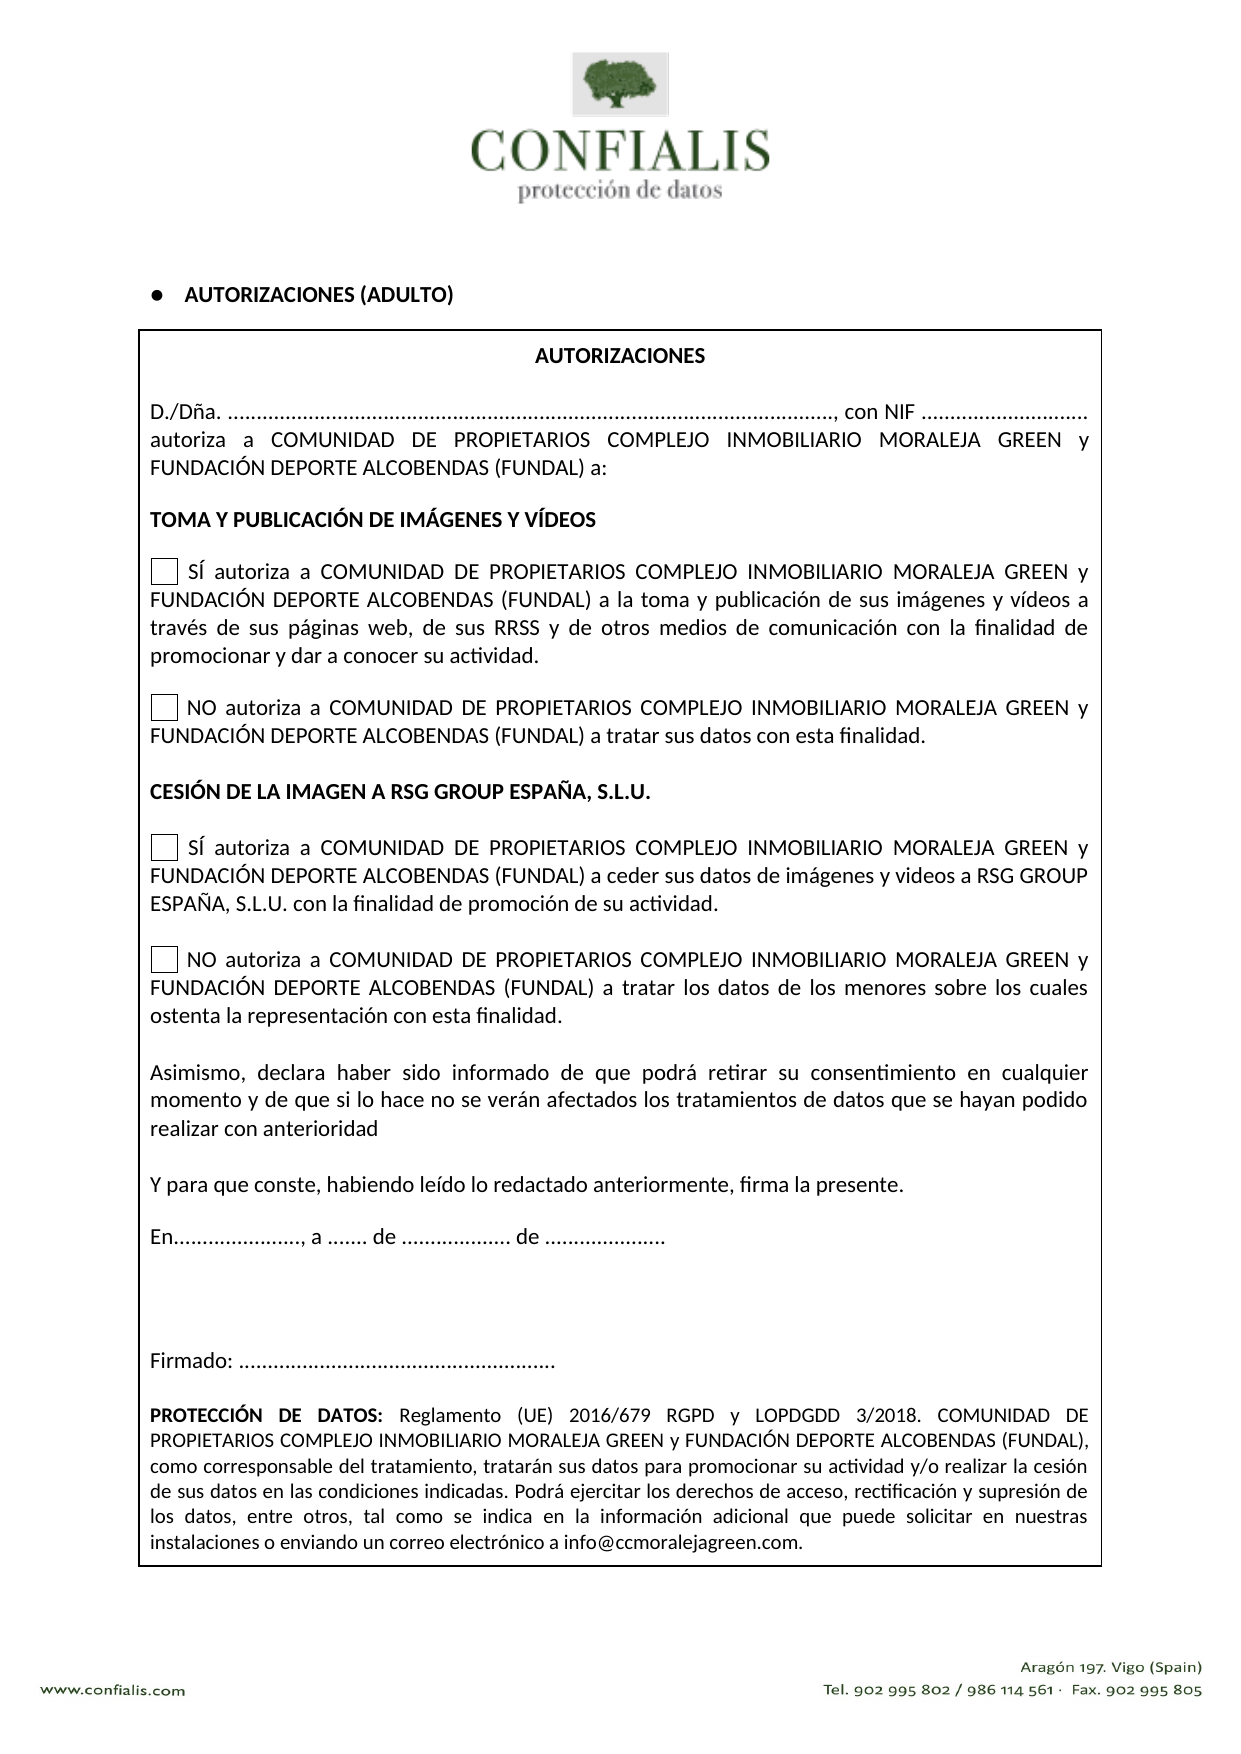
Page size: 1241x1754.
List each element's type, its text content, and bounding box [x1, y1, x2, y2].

picture [34, 1647, 1207, 1711]
text PROTECCIÓN DE DATOS: Reglamento (UE) 2016/679 RGPD y LOPDGDD 3/2018. COMUNIDAD DE PROPIETARIOS COMPLEJO INMOBILIARIO MORALEJA GREEN y FUNDACIÓN DEPORTE ALCOBENDAS (FUNDAL), como corresponsable del tratamiento, tratarán sus datos para promocionar su actividad y/o realizar la cesión de sus datos en las condiciones indicadas. Podrá ejercitar los derechos de acceso, rectificación y supresión de los datos, entre otros, tal como se indica en la información adicional que puede solicitar en nuestras instalaciones o enviando un correo electrónico a info@ccmoralejagreen.com. [140, 1390, 1101, 1565]
text NO autoriza a COMUNIDAD DE PROPIETARIOS COMPLEJO INMOBILIARIO MORALEJA GREEN y FUNDACIÓN DEPORTE ALCOBENDAS (FUNDAL) a tratar sus datos con esta finalidad. [150, 693, 1090, 749]
text TOMA Y PUBLICACIÓN DE IMÁGENES Y VÍDEOS [150, 505, 1090, 533]
text Firmado: ....................................................... [150, 1346, 1090, 1374]
text En......................, a ....... de ................... de ..................... [150, 1222, 1090, 1250]
text Y para que conste, habiendo leído lo redactado anteriormente, firma la presente. [150, 1170, 1090, 1198]
picture [463, 49, 777, 206]
text Asimismo, declara haber sido informado de que podrá retirar su consentimiento en cualquier momento y de que si lo hace no se verán afectados los tratamientos de datos que se hayan podido realizar con anterioridad [150, 1058, 1090, 1142]
text SÍ autoriza a COMUNIDAD DE PROPIETARIOS COMPLEJO INMOBILIARIO MORALEJA GREEN y FUNDACIÓN DEPORTE ALCOBENDAS (FUNDAL) a la toma y publicación de sus imágenes y vídeos a través de sus páginas web, de sus RRSS y de otros medios de comunicación con la finalidad de promocionar y dar a conocer su actividad. [150, 557, 1090, 669]
text CESIÓN DE LA IMAGEN A RSG GROUP ESPAÑA, S.L.U. [150, 777, 1090, 805]
text AUTORIZACIONES [140, 331, 1101, 369]
text SÍ autoriza a COMUNIDAD DE PROPIETARIOS COMPLEJO INMOBILIARIO MORALEJA GREEN y FUNDACIÓN DEPORTE ALCOBENDAS (FUNDAL) a ceder sus datos de imágenes y videos a RSG GROUP ESPAÑA, S.L.U. con la finalidad de promoción de su actividad. [150, 833, 1090, 917]
text ● AUTORIZACIONES (ADULTO) [150, 280, 1090, 308]
text NO autoriza a COMUNIDAD DE PROPIETARIOS COMPLEJO INMOBILIARIO MORALEJA GREEN y FUNDACIÓN DEPORTE ALCOBENDAS (FUNDAL) a tratar los datos de los menores sobre los cuales ostenta la representación con esta finalidad. [150, 946, 1090, 1029]
text D./Dña. ........................................................................................................., con NIF ............................. autoriza a COMUNIDAD DE PROPIETARIOS COMPLEJO INMOBILIARIO MORALEJA GREEN y FUNDACIÓN DEPORTE ALCOBENDAS (FUNDAL) a: [150, 397, 1090, 481]
